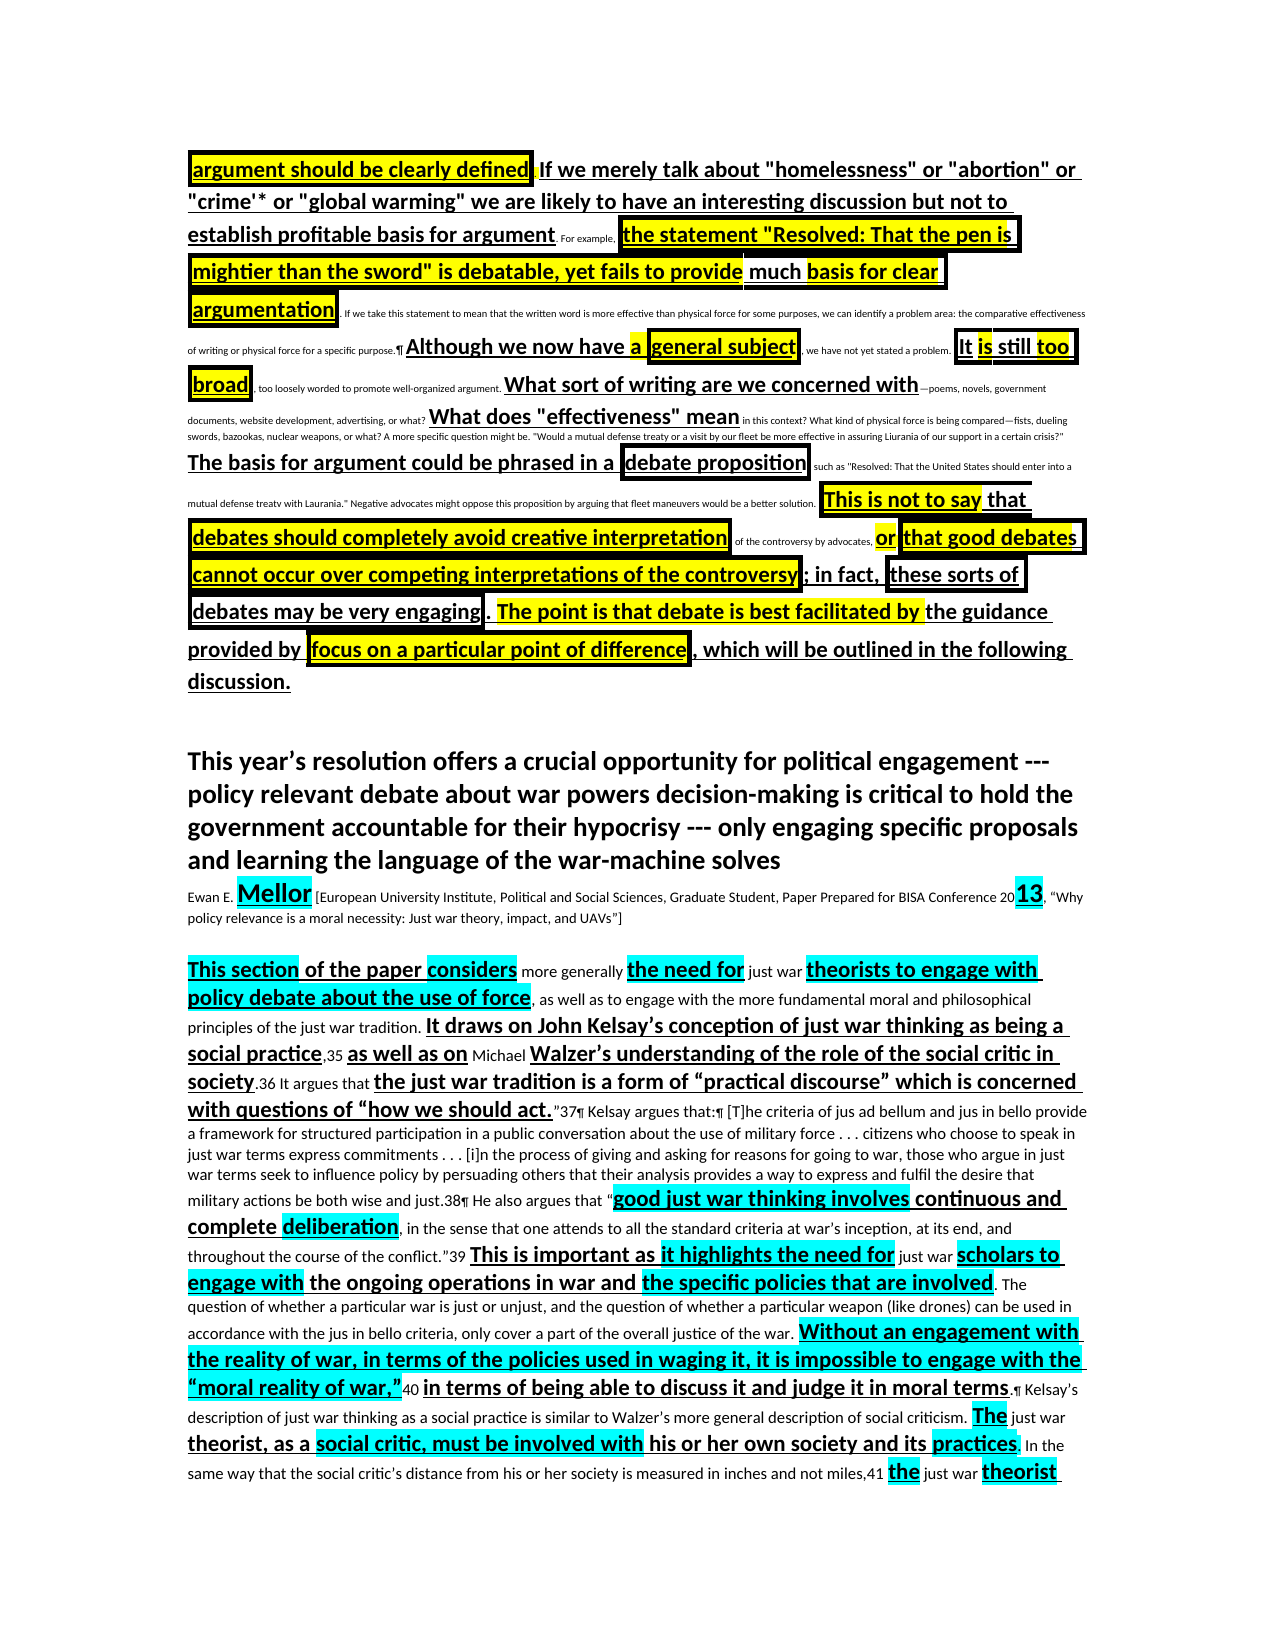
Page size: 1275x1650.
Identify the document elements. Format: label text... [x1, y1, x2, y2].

subtitle This year’s resolution offers a crucial opportunity for political engagement --- policy relevant debate about war powers decision-making is critical to hold the government accountable for their hypocrisy --- only engaging specific proposals and learning the language of the war-machine solves [187, 744, 1087, 876]
text Ewan E. Mellor [European University Institute, Political and Social Sciences, Graduate Student, Paper Prepared for BISA Conference 2013, “Why policy relevance is a moral necessity: Just war theory, impact, and UAVs”] [187, 876, 1087, 927]
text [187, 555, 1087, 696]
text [187, 150, 1087, 584]
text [187, 1370, 1087, 1485]
